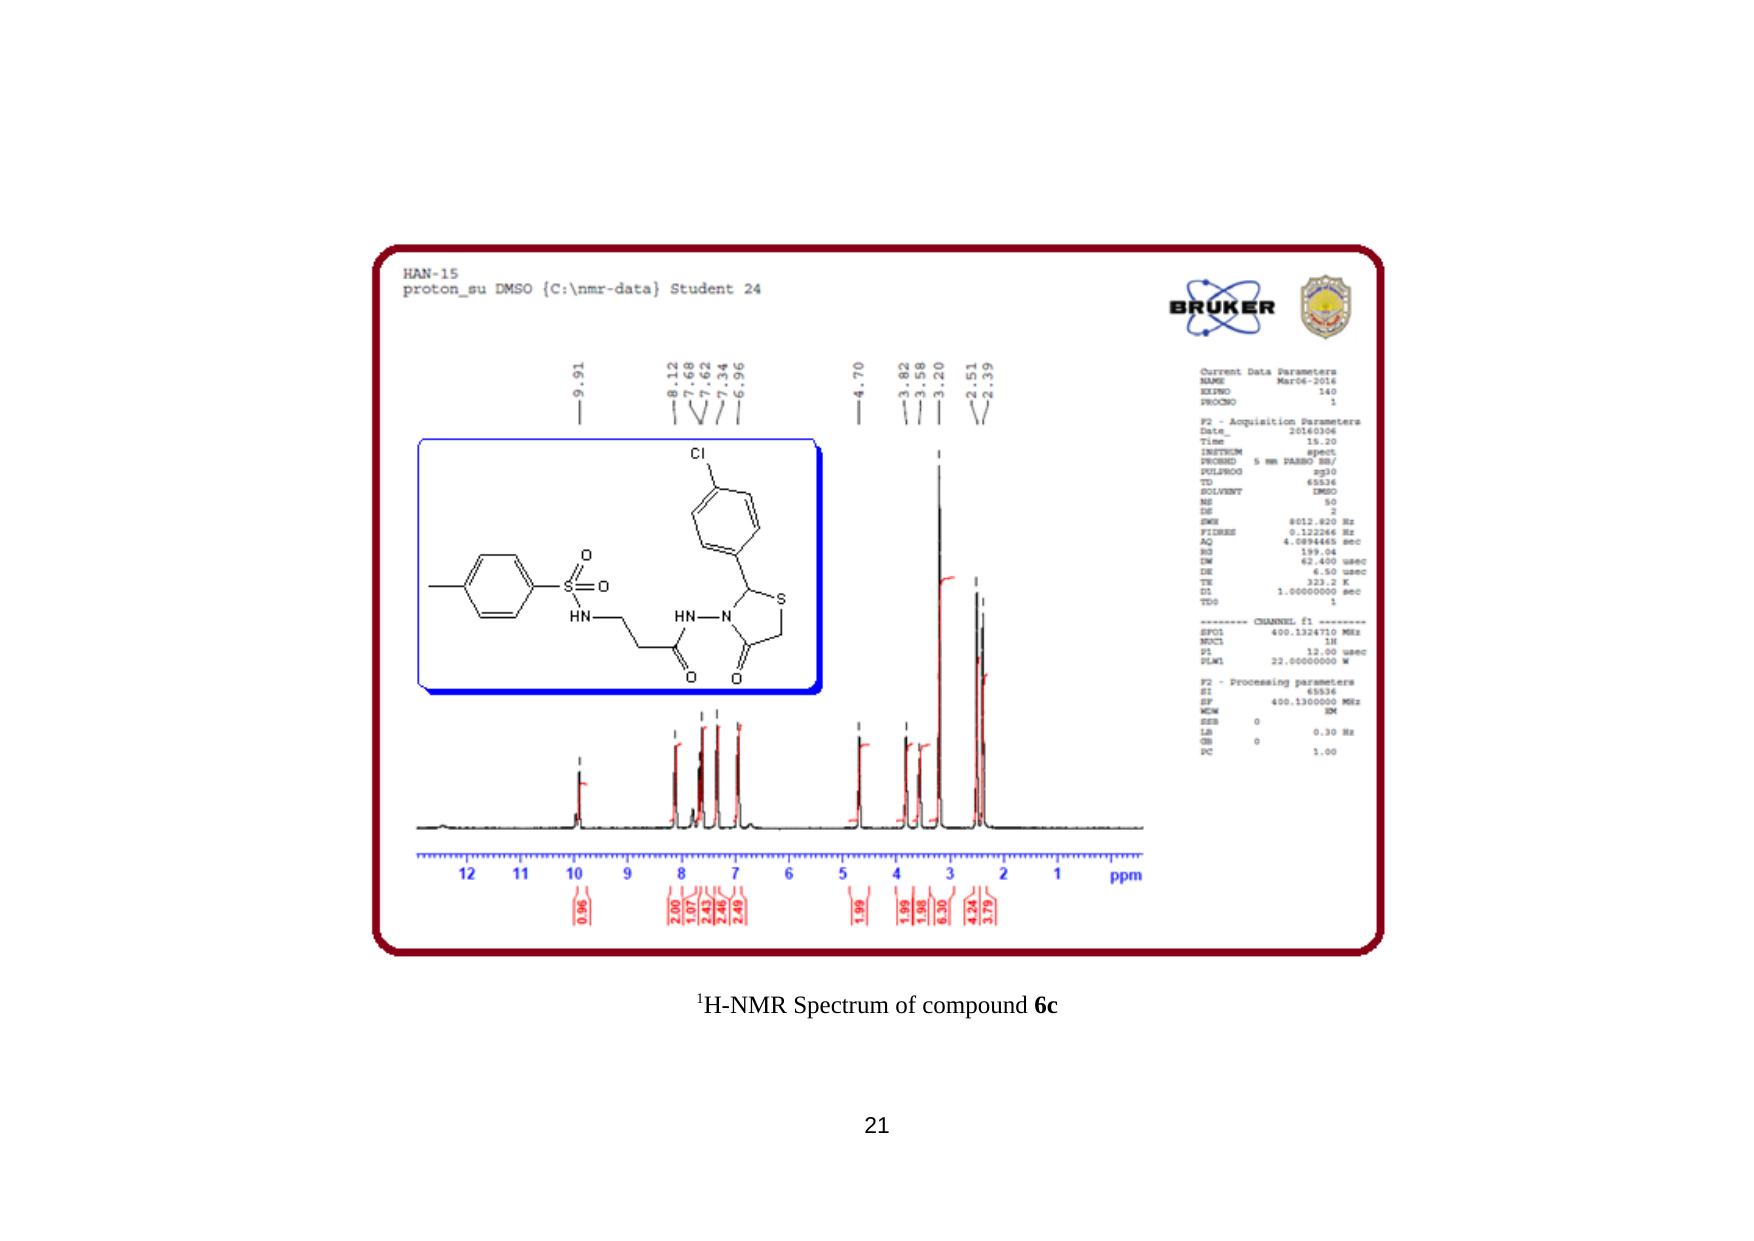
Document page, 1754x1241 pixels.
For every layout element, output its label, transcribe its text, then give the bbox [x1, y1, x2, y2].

text 1H-NMR Spectrum of compound 6c [150, 990, 1604, 1019]
picture [363, 240, 1391, 966]
